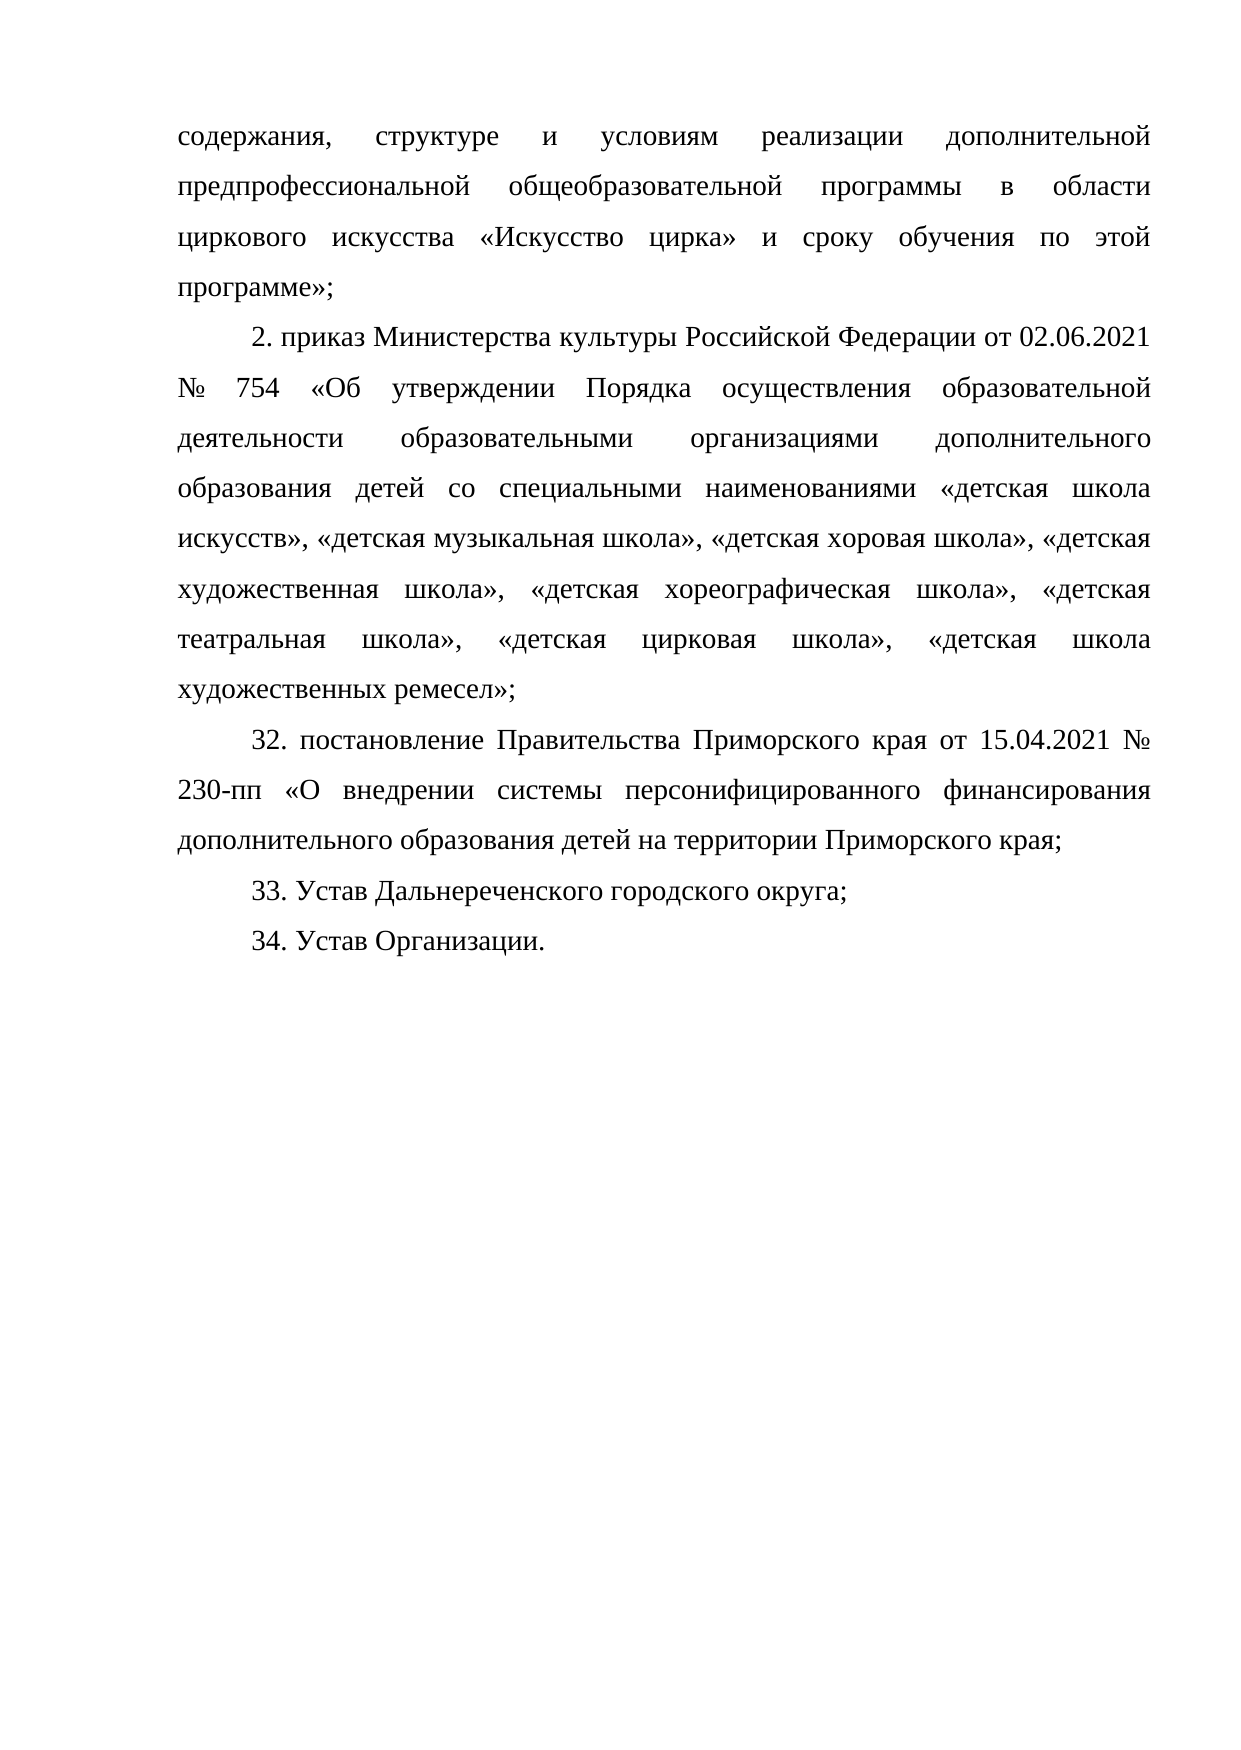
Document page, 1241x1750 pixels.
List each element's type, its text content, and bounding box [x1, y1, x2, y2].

text 33. Устав Дальнереченского городского округа; [177, 873, 1152, 906]
text 2. приказ Министерства культуры Российской Федерации от 02.06.2021 № 754 «Об утверждении Порядка осуществления образовательной деятельности образовательными организациями дополнительного образования детей со специальными наименованиями «детская школа искусств», «детская музыкальная школа», «детская хоровая школа», «детская художественная школа», «детская хореографическая школа», «детская театральная школа», «детская цирковая школа», «детская школа художественных ремесел»; [177, 319, 1152, 705]
text 34. Устав Организации. [177, 923, 1152, 957]
text 32. постановление Правительства Приморского края от 15.04.2021 № 230-пп «О внедрении системы персонифицированного финансирования дополнительного образования детей на территории Приморского края; [177, 722, 1152, 856]
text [177, 118, 1152, 303]
